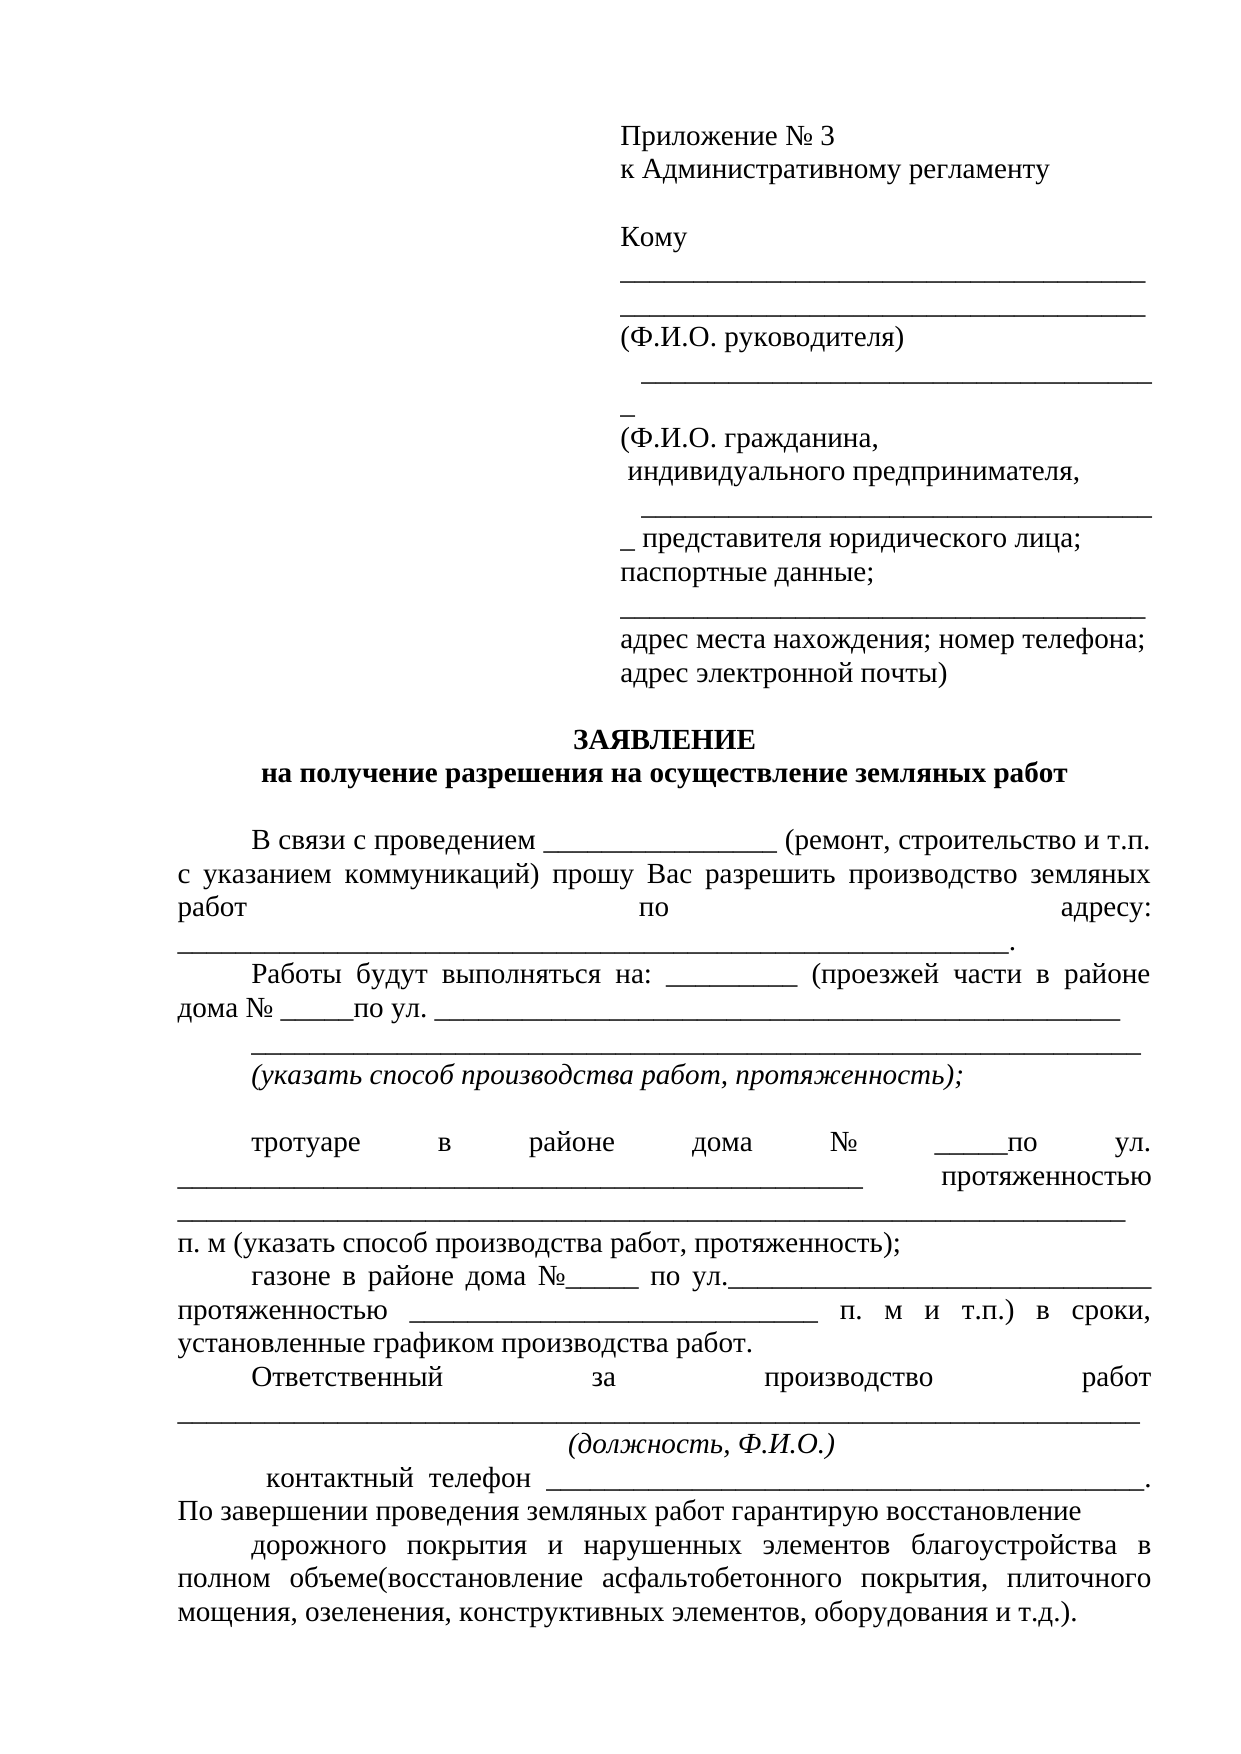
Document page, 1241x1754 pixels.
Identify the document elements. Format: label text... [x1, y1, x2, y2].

text ____________________________________ [620, 588, 1152, 621]
text (должность, Ф.И.О.) [177, 1426, 1152, 1460]
text к Административному регламенту [620, 152, 1152, 185]
text ____________________________________ [620, 353, 1152, 420]
text Кому ____________________________________ [620, 219, 1152, 286]
text индивидуального предпринимателя, [620, 453, 1152, 487]
text ЗАЯВЛЕНИЕ [177, 722, 1152, 755]
text Приложение № 3 [620, 118, 1152, 152]
text В связи с проведением ________________ (ремонт, строительство и т.п. с указанием коммуникаций) прошу Вас разрешить производство земляных работ по адресу: _________________________________________________________. [177, 822, 1152, 957]
text паспортные данные; [620, 554, 1152, 588]
text Работы будут выполняться на: _________ (проезжей части в районе дома № _____по ул. _______________________________________________ [177, 957, 1152, 1024]
text адрес электронной почты) [620, 655, 1152, 688]
text ____________________________________ [620, 286, 1152, 319]
text (Ф.И.О. руководителя) [620, 319, 1152, 353]
text контактный телефон _________________________________________. По завершении проведения земляных работ гарантирую восстановление [177, 1460, 1152, 1527]
text _____________________________________________________________ [177, 1024, 1152, 1057]
text газоне в районе дома №_____ по ул._____________________________ протяженностью ____________________________ п. м и т.п.) в сроки, установленные графиком производства работ. [177, 1258, 1152, 1359]
text (Ф.И.О. гражданина, [620, 420, 1152, 453]
text тротуаре в районе дома № _____по ул. _______________________________________________ протяженностью _________________________________________________________________ п. м (указать способ производства работ, протяженность); [177, 1124, 1152, 1258]
text адрес места нахождения; номер телефона; [620, 621, 1152, 655]
text Ответственный за производство работ __________________________________________________________________ [177, 1359, 1152, 1426]
text на получение разрешения на осуществление земляных работ [177, 755, 1152, 789]
text дорожного покрытия и нарушенных элементов благоустройства в полном объеме(восстановление асфальтобетонного покрытия, плиточного мощения, озеленения, конструктивных элементов, оборудования и т.д.). [177, 1527, 1152, 1627]
text (указать способ производства работ, протяженность); [177, 1057, 1152, 1091]
text ____________________________________ представителя юридического лица; [620, 487, 1152, 554]
